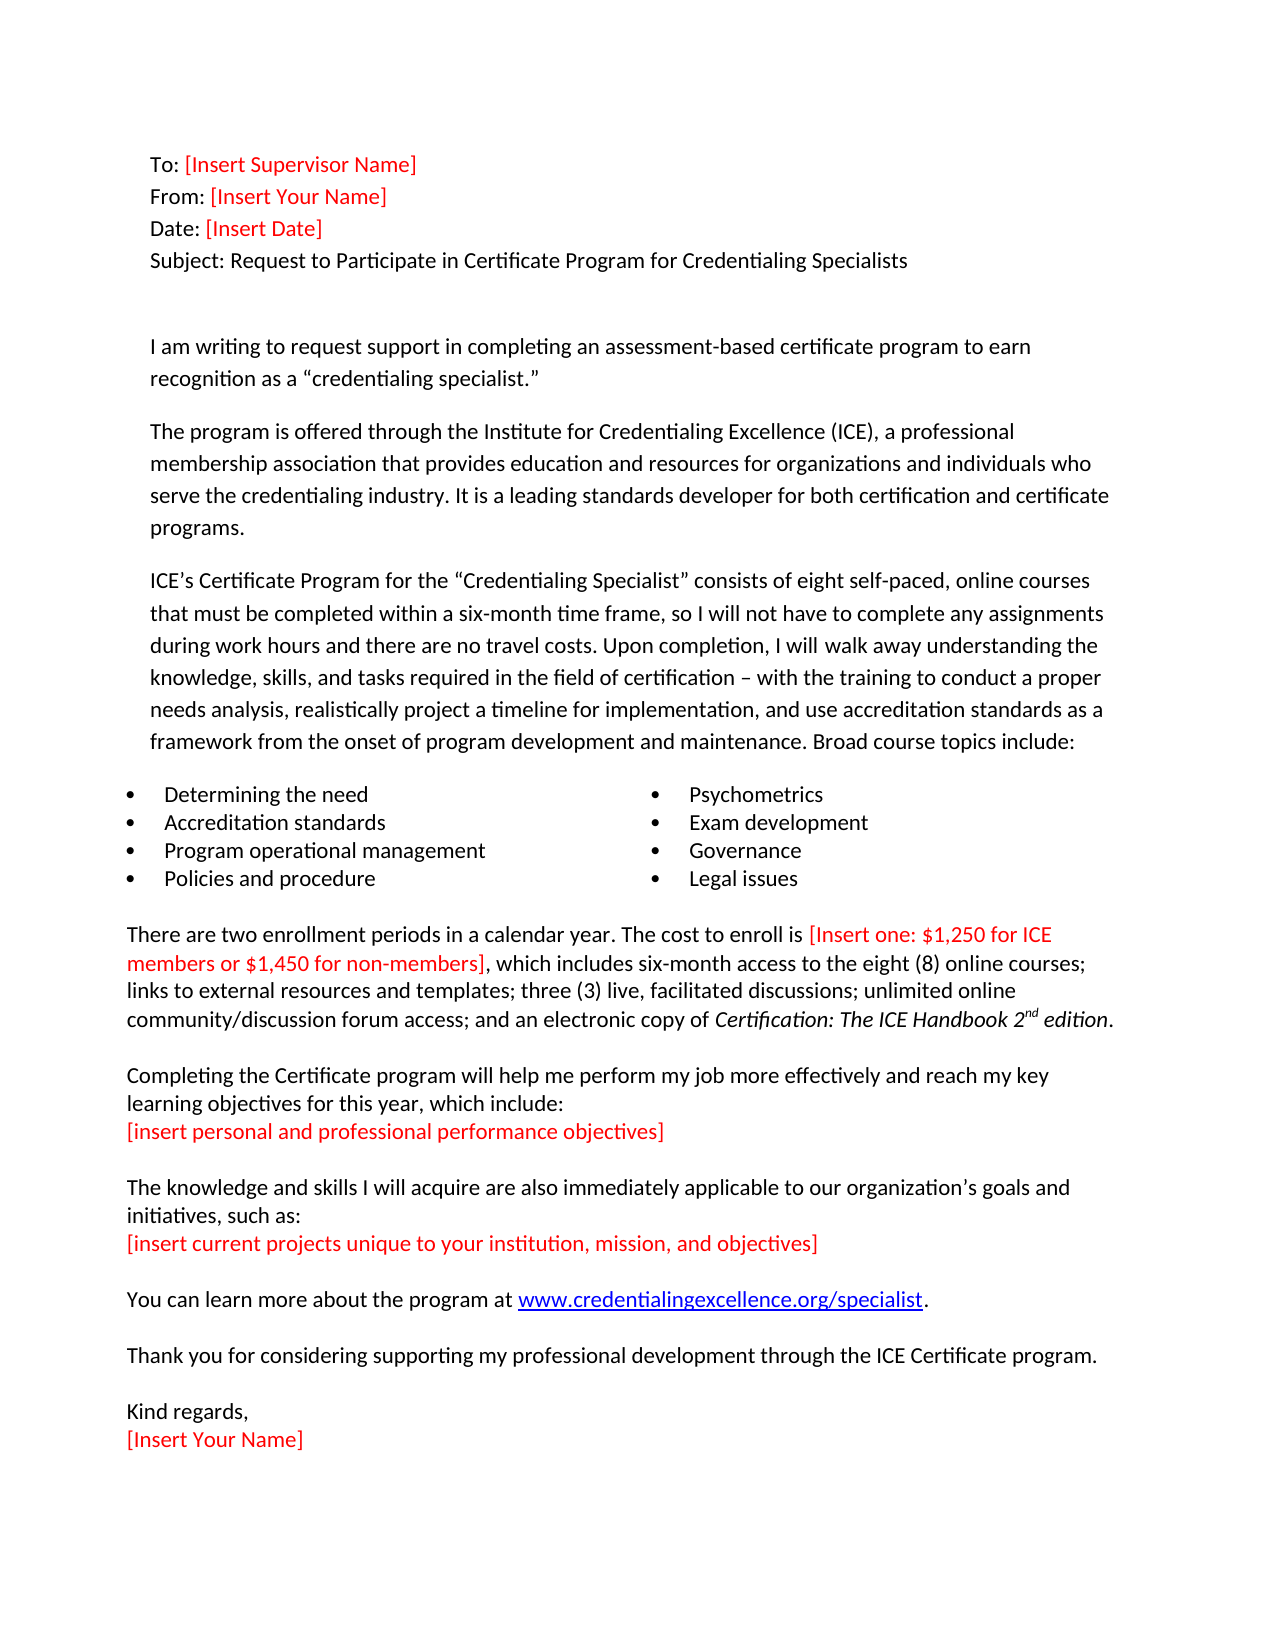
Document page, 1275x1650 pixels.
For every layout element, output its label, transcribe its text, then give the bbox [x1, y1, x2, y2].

text [insert personal and professional performance objectives] [127, 1117, 1125, 1145]
text I am writing to request support in completing an assessment-based certificate program to earn recognition as a “credentialing specialist.” [150, 299, 1125, 392]
text You can learn more about the program at www.credentialingexcellence.org/specialist. [127, 1257, 1125, 1313]
list Policies and procedure [127, 864, 600, 893]
list Exam development [652, 808, 1125, 837]
list Psychometrics [652, 781, 1125, 808]
list Accreditation standards [127, 808, 600, 837]
text The program is offered through the Institute for Credentialing Excellence (ICE), a professional membership association that provides education and resources for organizations and individuals who serve the credentialing industry. It is a leading standards developer for both certification and certificate programs. [150, 417, 1125, 542]
list Legal issues [652, 864, 1125, 893]
text ICE’s Certificate Program for the “Credentialing Specialist” consists of eight self-paced, online courses that must be completed within a six-month time frame, so I will not have to complete any assignments during work hours and there are no travel costs. Upon completion, I will walk away understanding the knowledge, skills, and tasks required in the field of certification – with the training to conduct a proper needs analysis, realistically project a timeline for implementation, and use accreditation standards as a framework from the onset of program development and maintenance. Broad course topics include: [150, 567, 1125, 756]
text To: [Insert Supervisor Name] From: [Insert Your Name] Date: [Insert Date] Subject: Request to Participate in Certificate Program for Credentialing Specialists [150, 150, 1125, 274]
text Kind regards, [127, 1397, 1125, 1425]
list Program operational management [127, 837, 600, 864]
text Completing the Certificate program will help me perform my job more effectively and reach my key learning objectives for this year, which include: [127, 1061, 1125, 1117]
text There are two enrollment periods in a calendar year. The cost to enroll is [Insert one: $1,250 for ICE members or $1,450 for non-members], which includes six-month access to the eight (8) online courses; links to external resources and templates; three (3) live, facilitated discussions; unlimited online community/discussion forum access; and an electronic copy of Certification: The ICE Handbook 2nd edition. [127, 921, 1125, 1061]
list Determining the need [127, 781, 600, 808]
text Thank you for considering supporting my professional development through the ICE Certificate program. [127, 1341, 1125, 1369]
list Governance [652, 837, 1125, 864]
text The knowledge and skills I will acquire are also immediately applicable to our organization’s goals and initiatives, such as: [insert current projects unique to your institution, mission, and objectives] [127, 1173, 1125, 1257]
text [Insert Your Name] [127, 1425, 1125, 1453]
